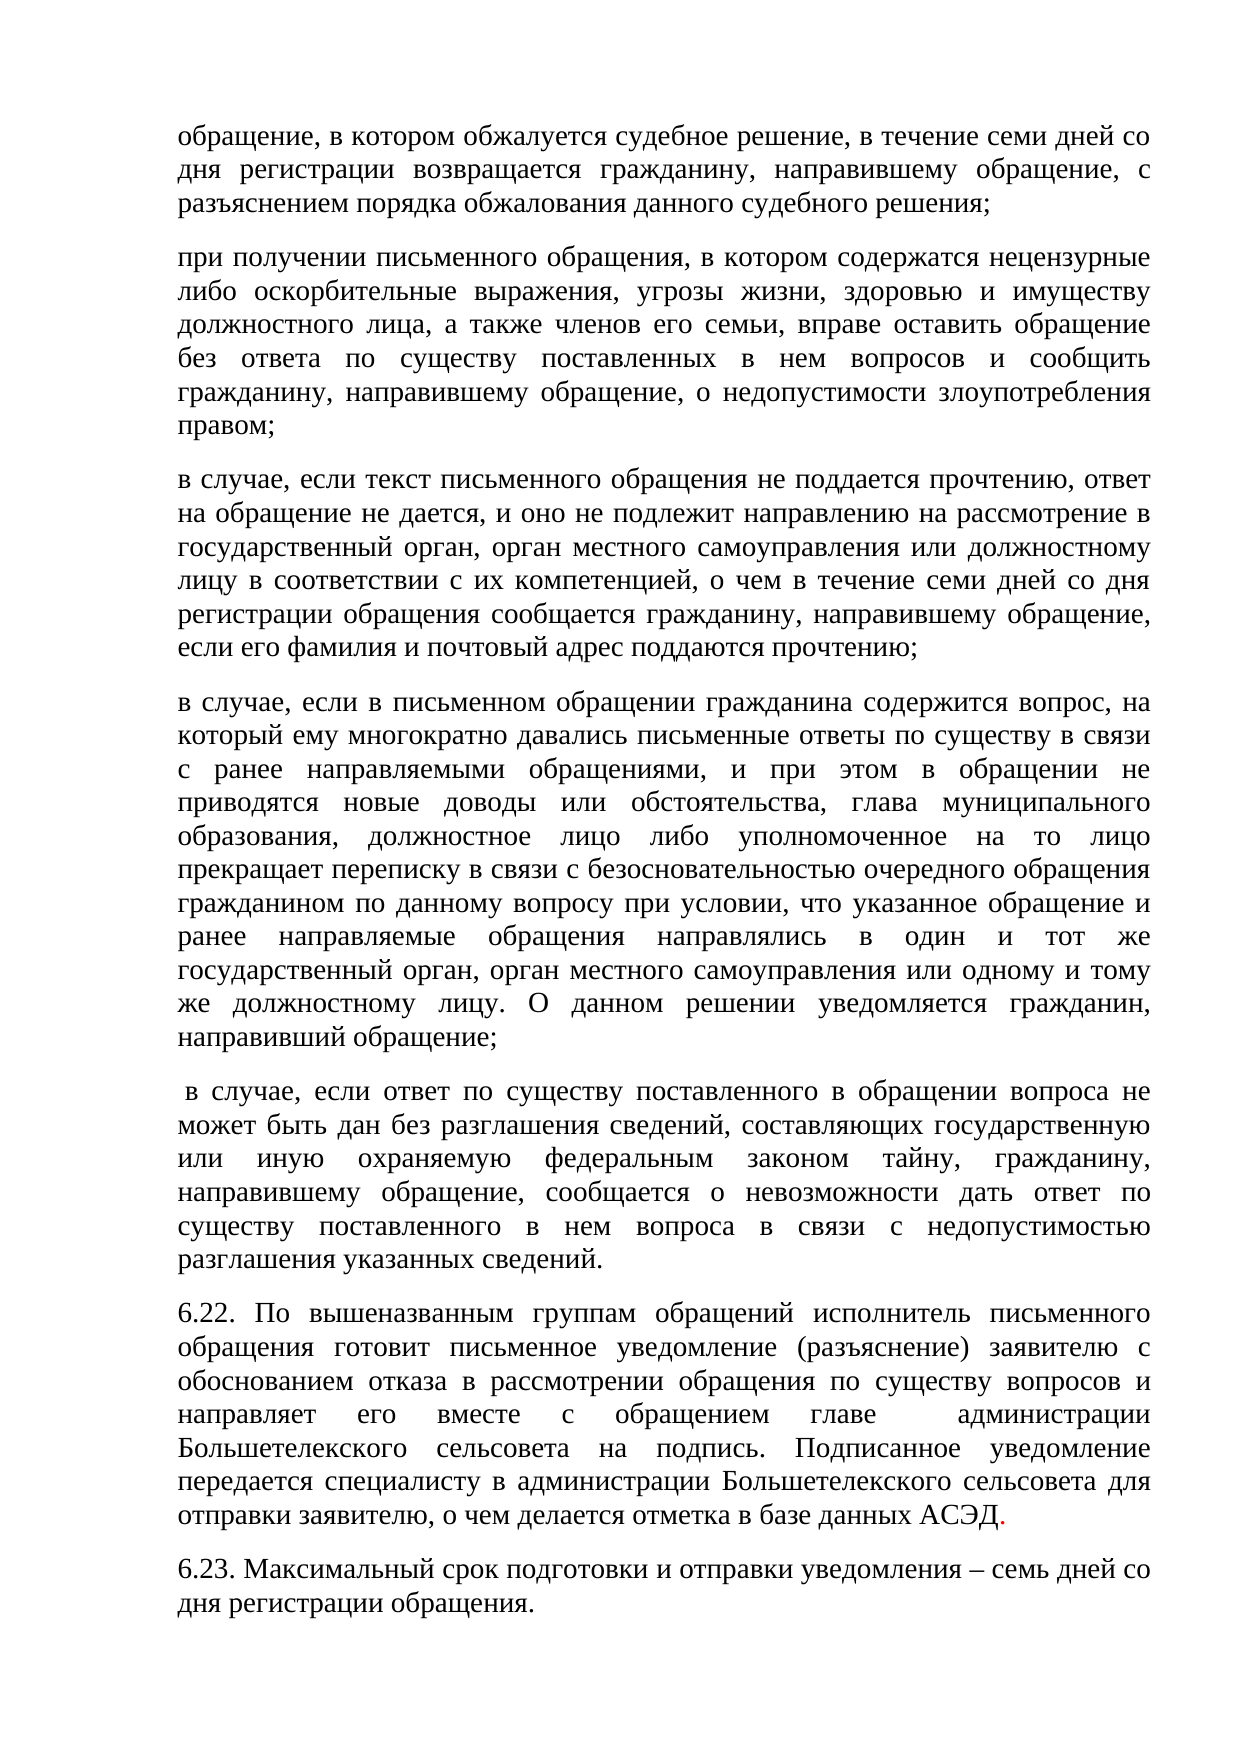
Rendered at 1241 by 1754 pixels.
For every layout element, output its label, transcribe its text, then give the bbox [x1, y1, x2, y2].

text при получении письменного обращения, в котором содержатся нецензурные либо оскорбительные выражения, угрозы жизни, здоровью и имуществу должностного лица, а также членов его семьи, вправе оставить обращение без ответа по существу поставленных в нем вопросов и сообщить гражданину, направившему обращение, о недопустимости злоупотребления правом; [177, 239, 1152, 441]
text 6.23. Максимальный срок подготовки и отправки уведомления – семь дней со дня регистрации обращения. [177, 1551, 1152, 1618]
text в случае, если в письменном обращении гражданина содержится вопрос, на который ему многократно давались письменные ответы по существу в связи с ранее направляемыми обращениями, и при этом в обращении не приводятся новые доводы или обстоятельства, глава муниципального образования, должностное лицо либо уполномоченное на то лицо прекращает переписку в связи с безосновательностью очередного обращения гражданином по данному вопросу при условии, что указанное обращение и ранее направляемые обращения направлялись в один и тот же государственный орган, орган местного самоуправления или одному и тому же должностному лицу. О данном решении уведомляется гражданин, направивший обращение; [177, 684, 1152, 1053]
text в случае, если текст письменного обращения не поддается прочтению, ответ на обращение не дается, и оно не подлежит направлению на рассмотрение в государственный орган, орган местного самоуправления или должностному лицу в соответствии с их компетенцией, о чем в течение семи дней со дня регистрации обращения сообщается гражданину, направившему обращение, если его фамилия и почтовый адрес поддаются прочтению; [177, 462, 1152, 663]
text обращение, в котором обжалуется судебное решение, в течение семи дней со дня регистрации возвращается гражданину, направившему обращение, с разъяснением порядка обжалования данного судебного решения; [177, 118, 1152, 219]
text в случае, если ответ по существу поставленного в обращении вопроса не может быть дан без разглашения сведений, составляющих государственную или иную охраняемую федеральным законом тайну, гражданину, направившему обращение, сообщается о невозможности дать ответ по существу поставленного в нем вопроса в связи с недопустимостью разглашения указанных сведений. [177, 1073, 1152, 1275]
text 6.22. По вышеназванным группам обращений исполнитель письменного обращения готовит письменное уведомление (разъяснение) заявителю с обоснованием отказа в рассмотрении обращения по существу вопросов и направляет его вместе с обращением главе администрации Большетелекского сельсовета на подпись. Подписанное уведомление передается специалисту в администрации Большетелекского сельсовета для отправки заявителю, о чем делается отметка в базе данных АСЭД. [177, 1296, 1152, 1530]
